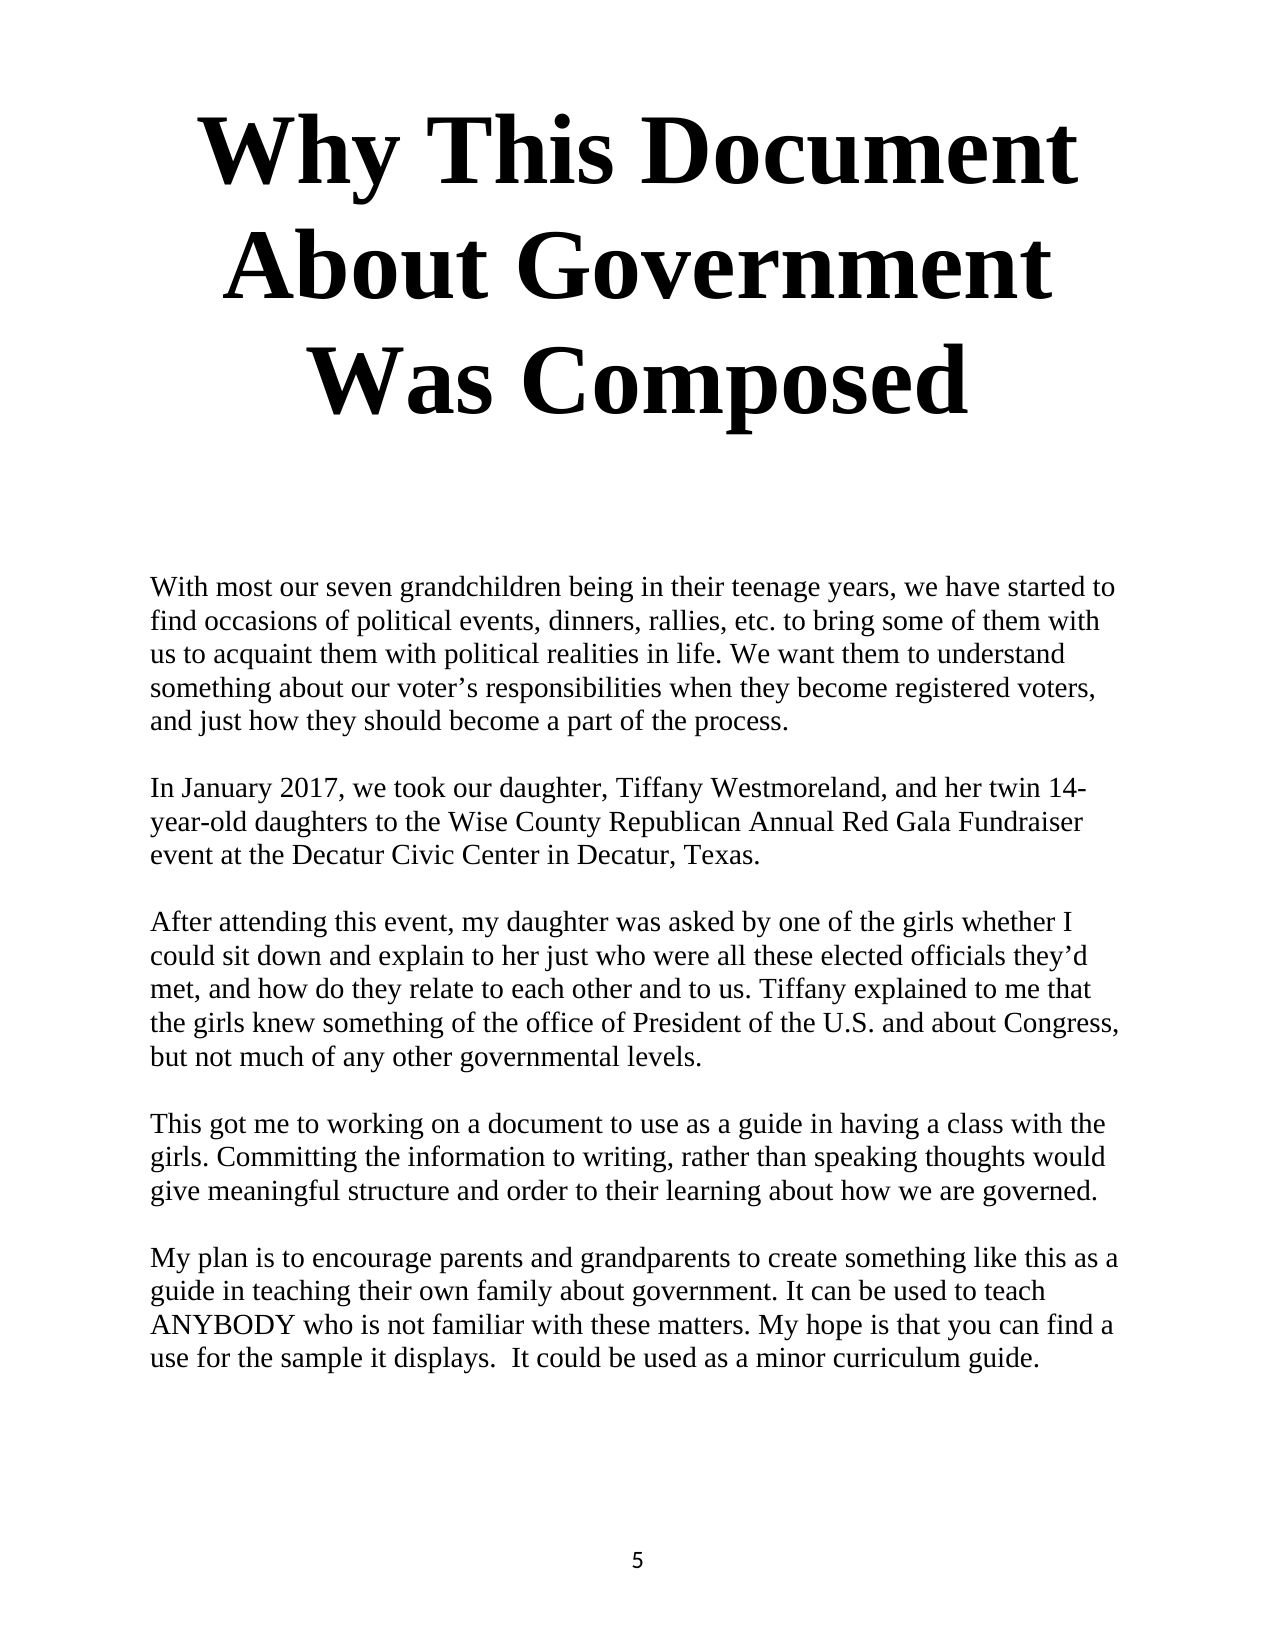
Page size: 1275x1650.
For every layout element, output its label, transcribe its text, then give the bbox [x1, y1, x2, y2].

text In January 2017, we took our daughter, Tiffany Westmoreland, and her twin 14-year-old daughters to the Wise County Republican Annual Red Gala Fundraiser event at the Decatur Civic Center in Decatur, Texas. [150, 770, 1125, 871]
text With most our seven grandchildren being in their teenage years, we have started to find occasions of political events, dinners, rallies, etc. to bring some of them with us to acquaint them with political realities in life. We want them to understand something about our voter’s responsibilities when they become registered voters, and just how they should become a part of the process. [150, 569, 1125, 737]
text After attending this event, my daughter was asked by one of the girls whether I could sit down and explain to her just who were all these elected officials they’d met, and how do they relate to each other and to us. Tiffany explained to me that the girls knew something of the office of President of the U.S. and about Congress, but not much of any other governmental levels. [150, 904, 1125, 1072]
text My plan is to encourage parents and grandparents to create something like this as a guide in teaching their own family about government. It can be used to teach ANYBODY who is not familiar with these matters. My hope is that you can find a use for the sample it displays. It could be used as a minor curriculum guide. [150, 1240, 1125, 1374]
text About Government Was Composed [150, 205, 1125, 435]
text Why This Document [150, 90, 1125, 205]
text This got me to working on a document to use as a guide in having a class with the girls. Committing the information to writing, rather than speaking thoughts would give meaningful structure and order to their learning about how we are governed. [150, 1106, 1125, 1206]
